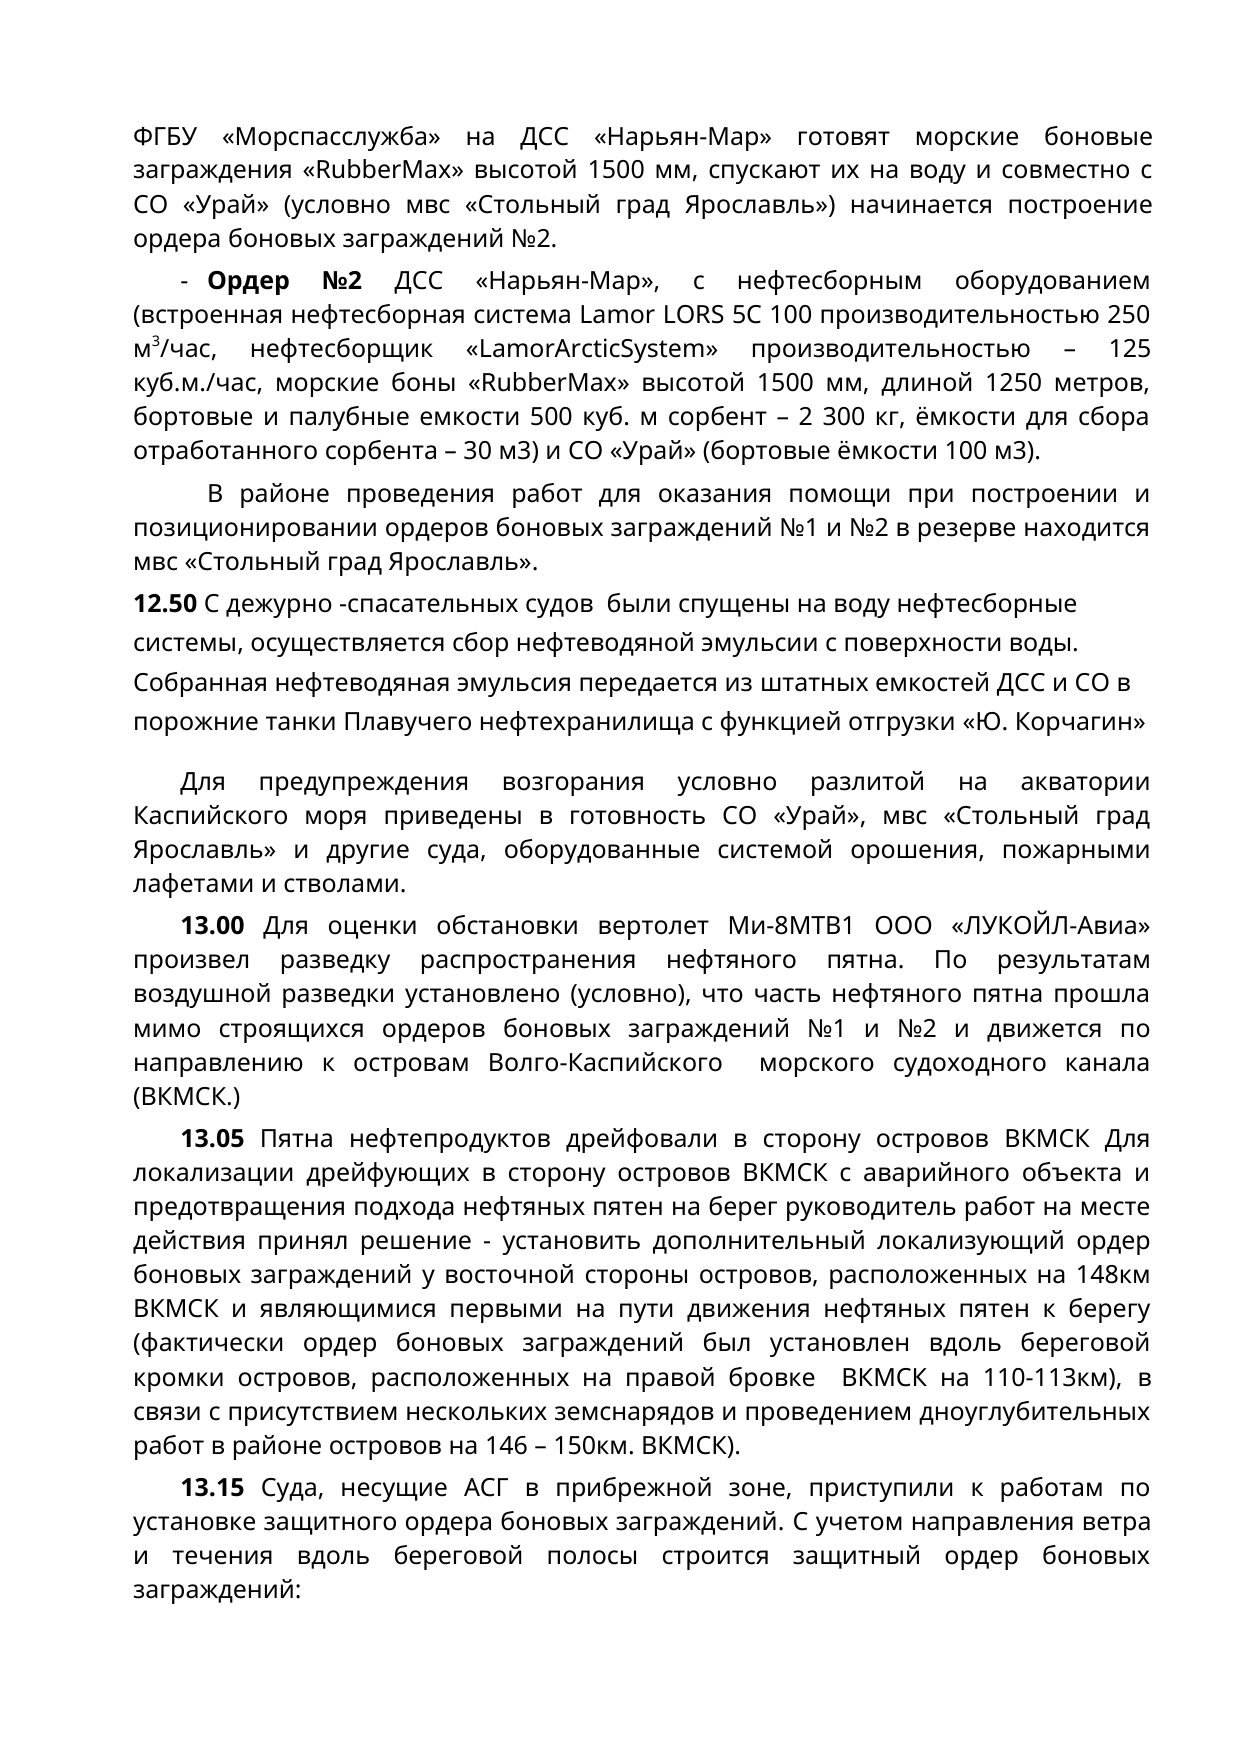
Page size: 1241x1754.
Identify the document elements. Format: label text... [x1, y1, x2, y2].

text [133, 118, 1154, 254]
text В районе проведения работ для оказания помощи при построении и позиционировании ордеров боновых заграждений №1 и №2 в резерве находится мвс «Стольный град Ярославль». [133, 475, 1152, 578]
text Для предупреждения возгорания условно разлитой на акватории Каспийского моря приведены в готовность СО «Урай», мвс «Стольный град Ярославль» и другие суда, оборудованные системой орошения, пожарными лафетами и стволами. [133, 763, 1152, 900]
text 12.50 С дежурно -спасательных судов были спущены на воду нефтесборные системы, осуществляется сбор нефтеводяной эмульсии с поверхности воды. Собранная нефтеводяная эмульсия передается из штатных емкостей ДСС и СО в порожние танки Плавучего нефтехранилища с функцией отгрузки «Ю. Корчагин» [133, 586, 1152, 737]
text 13.15 Суда, несущие АСГ в прибрежной зоне, приступили к работам по установке защитного ордера боновых заграждений. С учетом направления ветра и течения вдоль береговой полосы строится защитный ордер боновых заграждений: [133, 1470, 1152, 1606]
list Ордер №2 ДСС «Нарьян-Мар», с нефтесборным оборудованием (встроенная нефтесборная система Lamor LORS 5C 100 производительностью 250 м3/час, нефтесборщик «LamorArcticSystem» производительностью – 125 куб.м./час, морские боны «RubberMax» высотой 1500 мм, длиной 1250 метров, бортовые и палубные емкости сорбент – , ёмкости для сбора отработанного сорбента – ) и СО «Урай» (бортовые ёмкости 100 м3). [133, 263, 1152, 467]
text 13.05 Пятна нефтепродуктов дрейфовали в сторону островов ВКМСК Для локализации дрейфующих в сторону островов ВКМСК с аварийного объекта и предотвращения подхода нефтяных пятен на берег руководитель работ на месте действия принял решение - установить дополнительный локализующий ордер боновых заграждений у восточной стороны островов, расположенных на 148км ВКМСК и являющимися первыми на пути движения нефтяных пятен к берегу (фактически ордер боновых заграждений был установлен вдоль береговой кромки островов, расположенных на правой бровке ВКМСК на 110-113км), в связи с присутствием нескольких земснарядов и проведением дноуглубительных работ в районе островов на 146 – 150км. ВКМСК). [133, 1121, 1152, 1461]
text 13.00 Для оценки обстановки вертолет Ми-8МТВ1 ООО «ЛУКОЙЛ-Авиа» произвел разведку распространения нефтяного пятна. По результатам воздушной разведки установлено (условно), что часть нефтяного пятна прошла мимо строящихся ордеров боновых заграждений №1 и №2 и движется по направлению к островам Волго-Каспийского морского судоходного канала (ВКМСК.) [133, 908, 1152, 1112]
